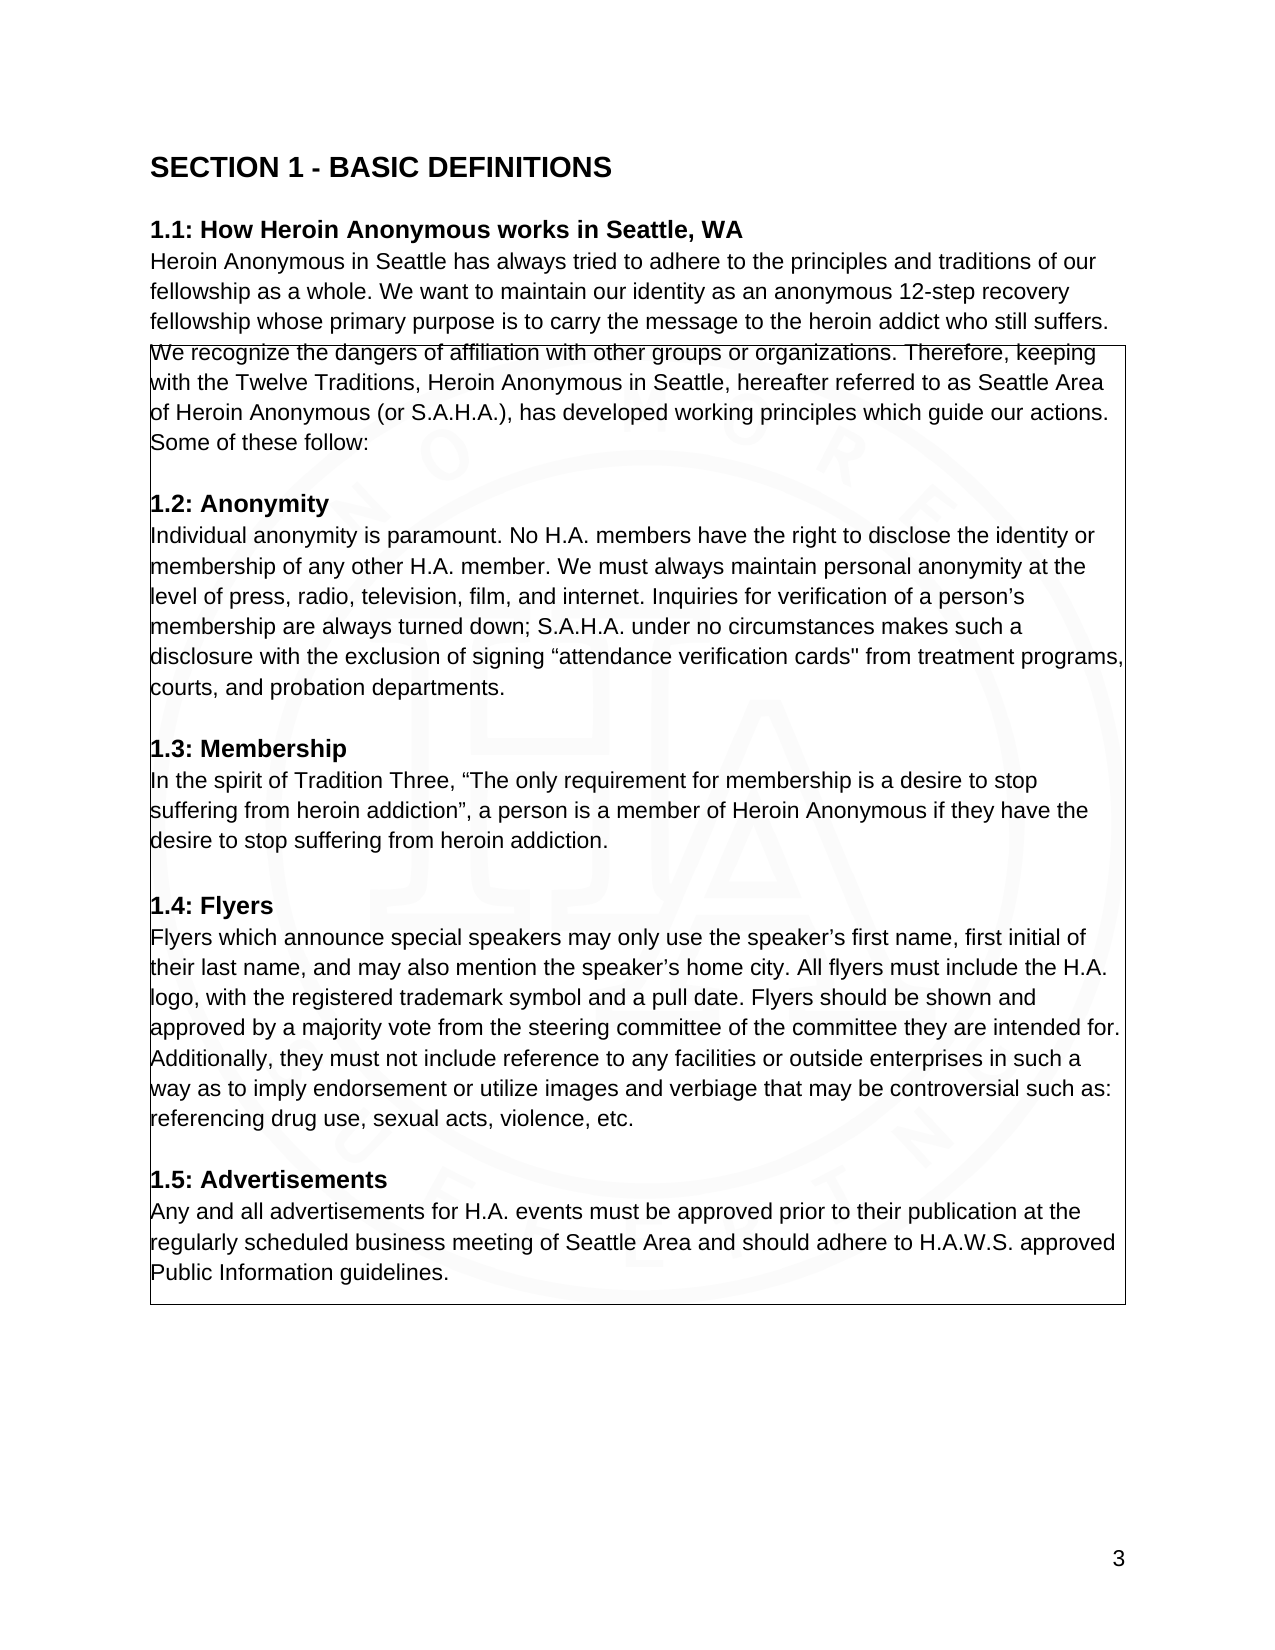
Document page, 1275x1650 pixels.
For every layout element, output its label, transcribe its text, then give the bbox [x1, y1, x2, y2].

subtitle SECTION 1 - BASIC DEFINITIONS [150, 150, 1125, 215]
text Individual anonymity is paramount. No H.A. members have the right to disclose the identity or membership of any other H.A. member. We must always maintain personal anonymity at the level of press, radio, television, film, and internet. Inquiries for verification of a person’s membership are always turned down; S.A.H.A. under no circumstances makes such a disclosure with the exclusion of signing “attendance verification cards'' from treatment programs, courts, and probation departments. [150, 522, 1125, 700]
text Any and all advertisements for H.A. events must be approved prior to their publication at the regularly scheduled business meeting of Seattle Area and should adhere to H.A.W.S. approved Public Information guidelines. [150, 1198, 1125, 1285]
subtitle 1.4: Flyers [150, 891, 1125, 919]
subtitle 1.1: How Heroin Anonymous works in Seattle, WA [150, 215, 1125, 243]
text Flyers which announce special speakers may only use the speaker’s first name, first initial of their last name, and may also mention the speaker’s home city. All flyers must include the H.A. logo, with the registered trademark symbol and a pull date. Flyers should be shown and approved by a majority vote from the steering committee of the committee they are intended for. Additionally, they must not include reference to any facilities or outside enterprises in such a way as to imply endorsement or utilize images and verbiage that may be controversial such as: referencing drug use, sexual acts, violence, etc. [150, 924, 1125, 1131]
subtitle 1.3: Membership [150, 734, 1125, 763]
text In the spirit of Tradition Three, “The only requirement for membership is a desire to stop suffering from heroin addiction”, a person is a member of Heroin Anonymous if they have the desire to stop suffering from heroin addiction. [150, 767, 1125, 854]
subtitle 1.5: Advertisements [150, 1165, 1125, 1194]
text Heroin Anonymous in Seattle has always tried to adhere to the principles and traditions of our fellowship as a whole. We want to maintain our identity as an anonymous 12-step recovery fellowship whose primary purpose is to carry the message to the heroin addict who still suffers. We recognize the dangers of affiliation with other groups or organizations. Therefore, keeping with the Twelve Traditions, Heroin Anonymous in Seattle, hereafter referred to as Seattle Area of Heroin Anonymous (or S.A.H.A.), has developed working principles which guide our actions. Some of these follow: [150, 248, 1125, 455]
subtitle 1.2: Anonymity [150, 489, 1125, 518]
